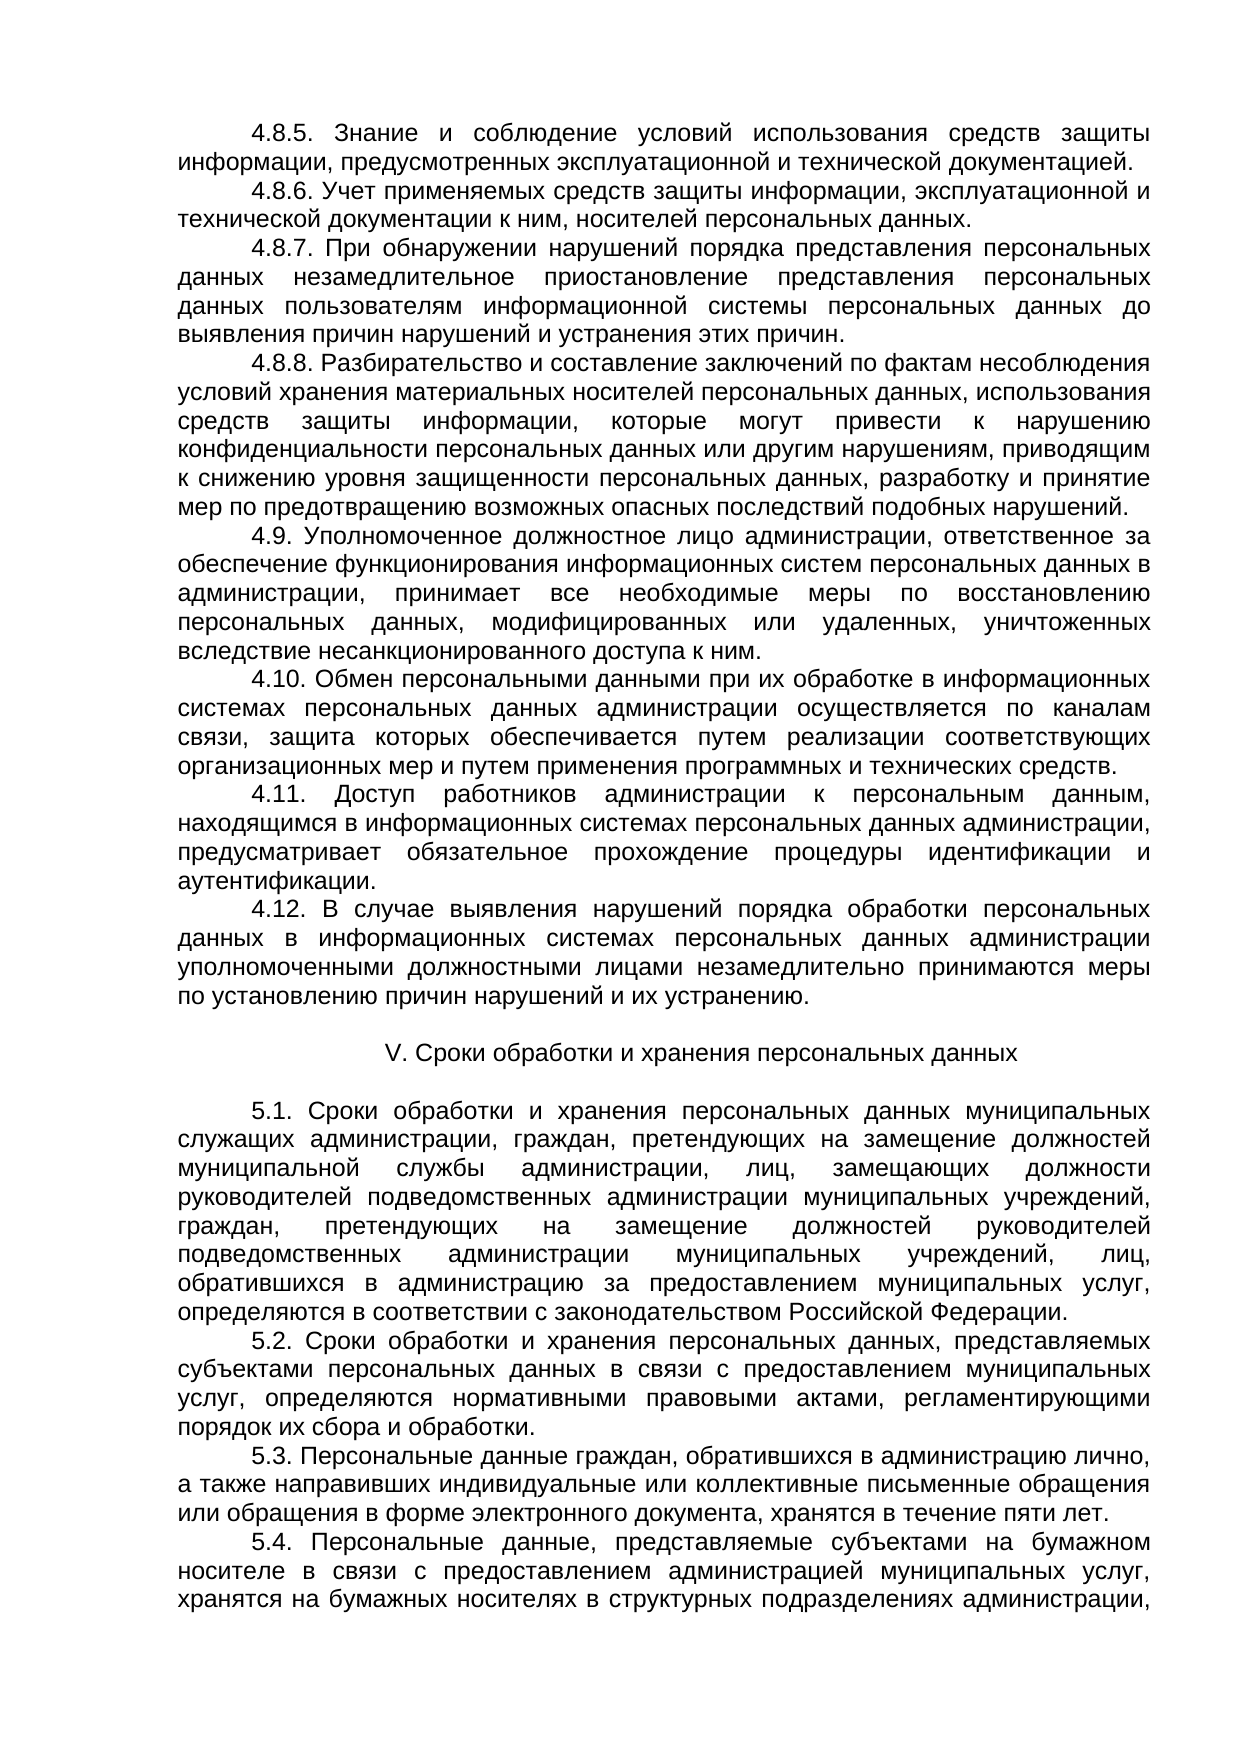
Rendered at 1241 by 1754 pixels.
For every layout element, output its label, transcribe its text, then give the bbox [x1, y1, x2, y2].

text 5.2. Сроки обработки и хранения персональных данных, представляемых субъектами персональных данных в связи с предоставлением муниципальных услуг, определяются нормативными правовыми актами, регламентирующими порядок их сбора и обработки. [177, 1326, 1152, 1441]
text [177, 1527, 1152, 1613]
text 5.1. Сроки обработки и хранения персональных данных муниципальных служащих администрации, граждан, претендующих на замещение должностей муниципальной службы администрации, лиц, замещающих должности руководителей подведомственных администрации муниципальных учреждений, граждан, претендующих на замещение должностей руководителей подведомственных администрации муниципальных учреждений, лиц, обратившихся в администрацию за предоставлением муниципальных услуг, определяются в соответствии с законодательством Российской Федерации. [177, 1096, 1152, 1326]
text 4.12. В случае выявления нарушений порядка обработки персональных данных в информационных системах персональных данных администрации уполномоченными должностными лицами незамедлительно принимаются меры по установлению причин нарушений и их устранению. [177, 894, 1152, 1009]
text 4.8.6. Учет применяемых средств защиты информации, эксплуатационной и технической документации к ним, носителей персональных данных. [177, 176, 1152, 233]
text 4.8.7. При обнаружении нарушений порядка представления персональных данных незамедлительное приостановление представления персональных данных пользователям информационной системы персональных данных до выявления причин нарушений и устранения этих причин. [177, 233, 1152, 348]
text 5.3. Персональные данные граждан, обратившихся в администрацию лично, а также направивших индивидуальные или коллективные письменные обращения или обращения в форме электронного документа, хранятся в течение пяти лет. [177, 1441, 1152, 1527]
text 4.8.5. Знание и соблюдение условий использования средств защиты информации, предусмотренных эксплуатационной и технической документацией. [177, 118, 1152, 176]
text 4.9. Уполномоченное должностное лицо администрации, ответственное за обеспечение функционирования информационных систем персональных данных в администрации, принимает все необходимые меры по восстановлению персональных данных, модифицированных или удаленных, уничтоженных вследствие несанкционированного доступа к ним. [177, 521, 1152, 664]
text 4.11. Доступ работников администрации к персональным данным, находящимся в информационных системах персональных данных администрации, предусматривает обязательное прохождение процедуры идентификации и аутентификации. [177, 779, 1152, 894]
text 4.10. Обмен персональными данными при их обработке в информационных системах персональных данных администрации осуществляется по каналам связи, защита которых обеспечивается путем реализации соответствующих организационных мер и путем применения программных и технических средств. [177, 664, 1152, 779]
text V. Сроки обработки и хранения персональных данных [177, 1038, 1152, 1067]
text 4.8.8. Разбирательство и составление заключений по фактам несоблюдения условий хранения материальных носителей персональных данных, использования средств защиты информации, которые могут привести к нарушению конфиденциальности персональных данных или другим нарушениям, приводящим к снижению уровня защищенности персональных данных, разработку и принятие мер по предотвращению возможных опасных последствий подобных нарушений. [177, 348, 1152, 521]
